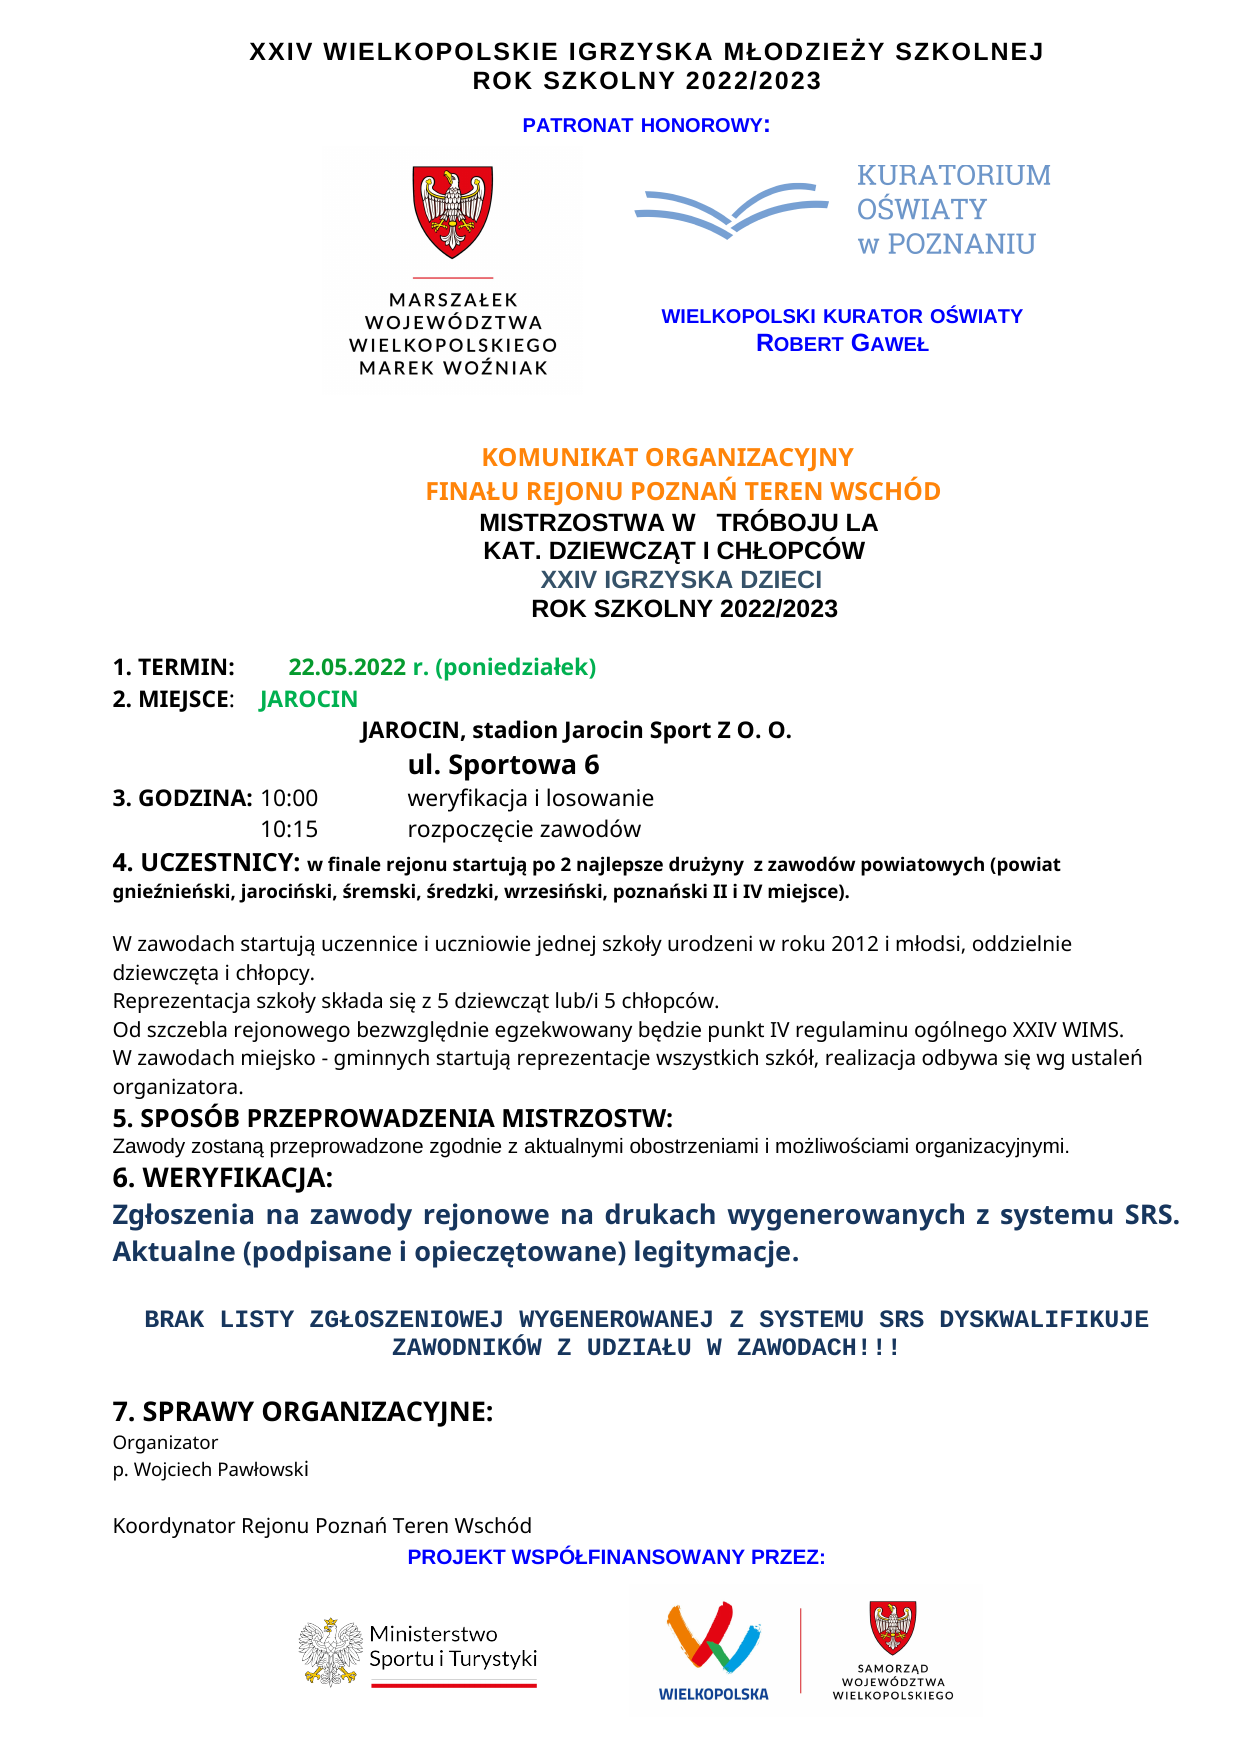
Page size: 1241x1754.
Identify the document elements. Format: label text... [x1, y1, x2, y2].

text 2. MIEJSCE: JAROCIN [112, 683, 1181, 714]
text KAT. DZIEWCZĄT I CHŁOPCÓW [112, 536, 1181, 565]
text dziewczęta i chłopcy. [112, 958, 1181, 986]
text 10:15 rozpoczęcie zawodów [186, 813, 1181, 844]
text 6. WERYFIKACJA: [112, 1158, 1181, 1195]
text KOMUNIKAT ORGANIZACYJNY [407, 439, 1181, 473]
text Zawody zostaną przeprowadzone zgodnie z aktualnymi obostrzeniami i możliwościami organizacyjnymi. [112, 1134, 1181, 1158]
picture [634, 165, 1051, 254]
text 7. SPRAWY ORGANIZACYJNE: [112, 1392, 1181, 1429]
text Organizator [112, 1429, 1181, 1454]
text 3. GODZINA: 10:00 weryfikacja i losowanie [112, 782, 1181, 813]
text ul. Sportowa 6 [112, 745, 1181, 782]
subtitle Zgłoszenia na zawody rejonowe na drukach wygenerowanych z systemu SRS. Aktualne (podpisane i opieczętowane) legitymacje. [112, 1195, 1181, 1269]
text BRAK LISTY ZGŁOSZENIOWEJ WYGENEROWANEJ Z SYSTEMU SRS DYSKWALIFIKUJE ZAWODNIKÓW Z UDZIAŁU W ZAWODACH!!! [112, 1307, 1181, 1363]
text Koordynator Rejonu Poznań Teren Wschód [112, 1511, 1181, 1540]
picture [322, 146, 583, 395]
text JAROCIN, stadion Jarocin Sport Z O. O. [112, 714, 1181, 745]
text p. Wojciech Pawłowski [112, 1454, 1181, 1483]
picture [282, 1601, 553, 1704]
text W zawodach miejsko - gminnych startują reprezentacje wszystkich szkół, realizacja odbywa się wg ustaleń [112, 1043, 1181, 1072]
text ROK SZKOLNY 2022/2023 [112, 594, 1181, 623]
text organizatora. [112, 1072, 1181, 1100]
text FINAŁU REJONU POZNAŃ TEREN WSCHÓD [186, 473, 1181, 508]
text Od szczebla rejonowego bezwzględnie egzekwowany będzie punkt IV regulaminu ogólnego XXIV WIMS. [112, 1015, 1181, 1043]
text 5. SPOSÓB PRZEPROWADZENIA MISTRZOSTW: [112, 1100, 1181, 1134]
text Reprezentacja szkoły składa się z 5 dziewcząt lub/i 5 chłopców. [112, 986, 1181, 1015]
text XXIV IGRZYSKA DZIECI [112, 565, 1181, 594]
text 4. UCZESTNICY: w finale rejonu startują po 2 najlepsze drużyny z zawodów powiatowych (powiat gnieźnieński, jarociński, śremski, średzki, wrzesiński, poznański II i IV miejsce). [112, 844, 1181, 904]
text W zawodach startują uczennice i uczniowie jednej szkoły urodzeni w roku 2012 i młodsi, oddzielnie [112, 929, 1181, 958]
text 1. TERMIN: 22.05.2022 r. (poniedziałek) [112, 651, 1181, 683]
picture [629, 1584, 983, 1717]
text MISTRZOSTWA W TRÓBOJU LA [112, 508, 1181, 536]
